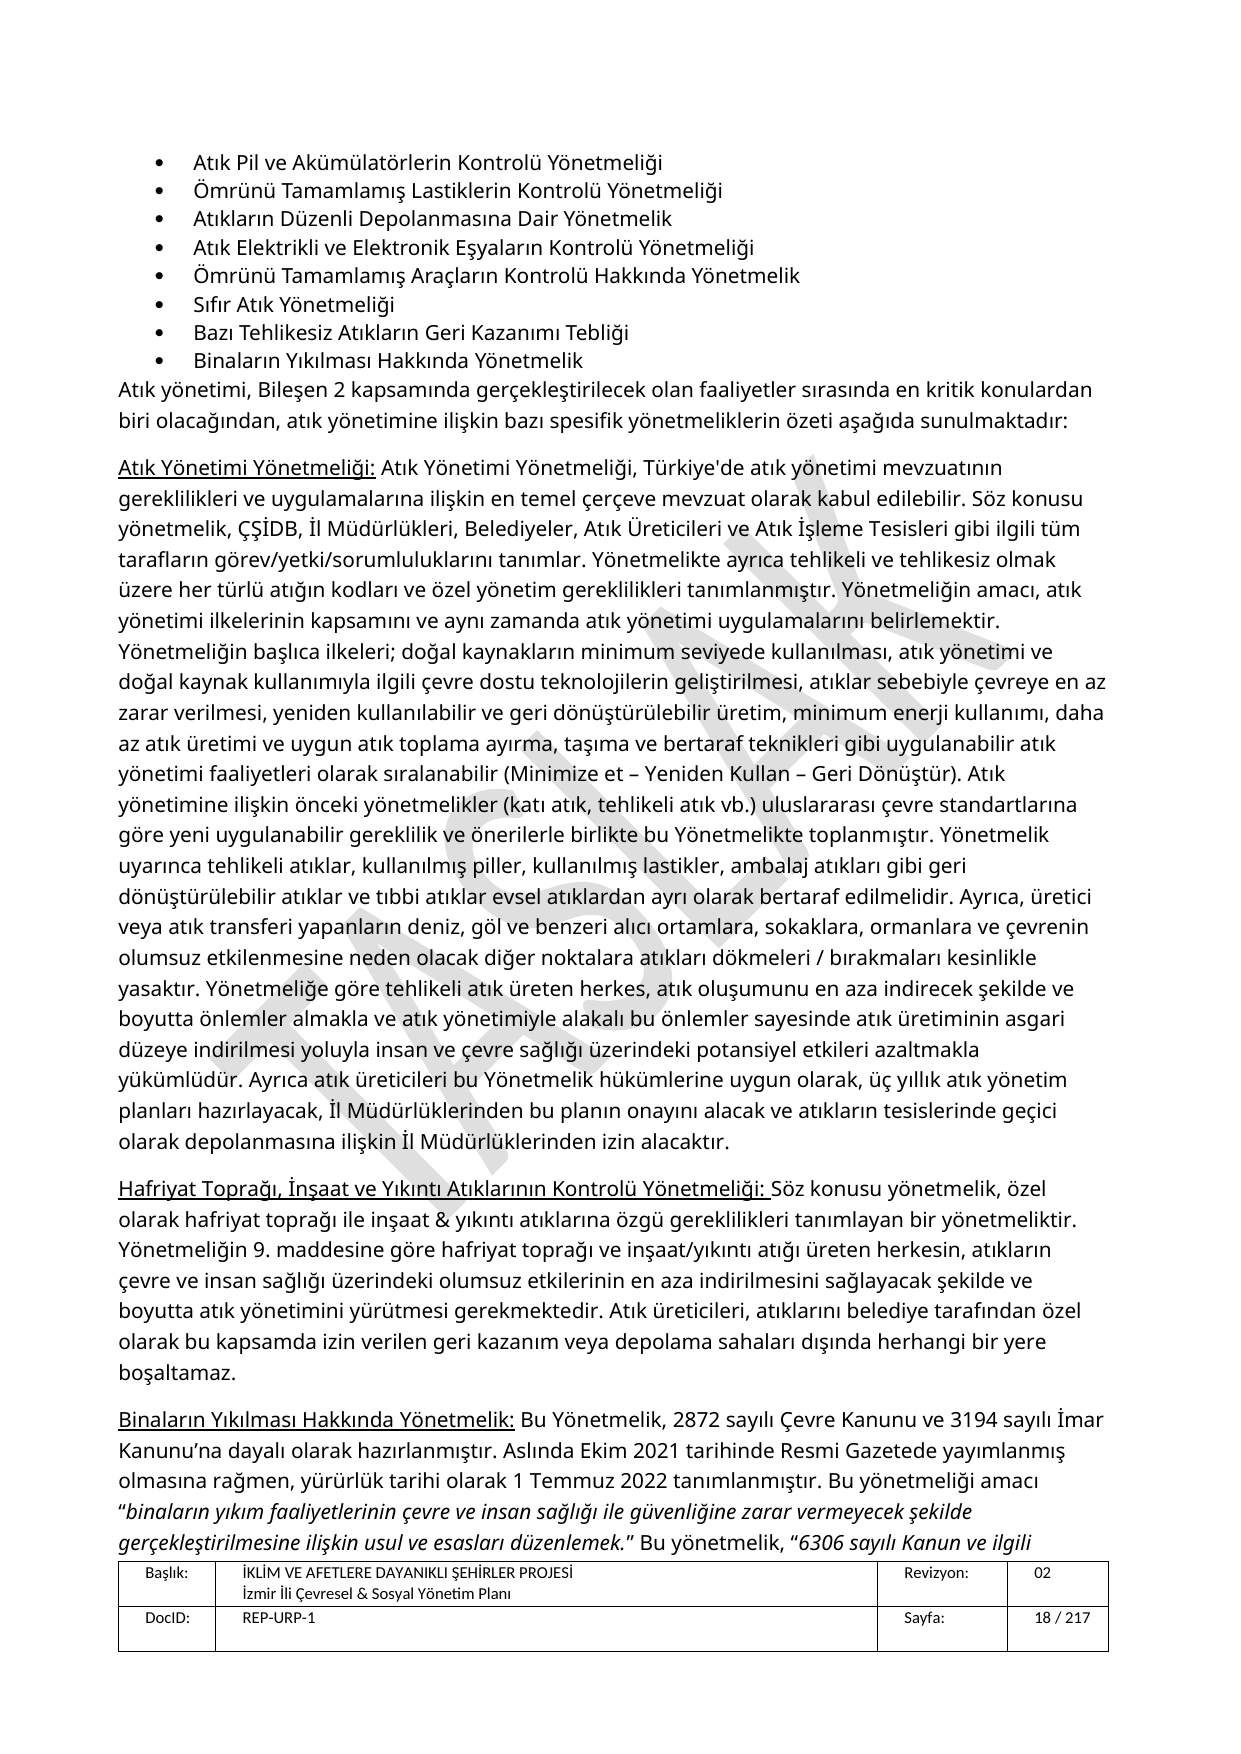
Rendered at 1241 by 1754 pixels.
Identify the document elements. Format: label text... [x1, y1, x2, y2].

text Hafriyat Toprağı, İnşaat ve Yıkıntı Atıklarının Kontrolü Yönetmeliği: Söz konusu yönetmelik, özel olarak hafriyat toprağı ile inşaat & yıkıntı atıklarına özgü gereklilikleri tanımlayan bir yönetmeliktir. Yönetmeliğin 9. maddesine göre hafriyat toprağı ve inşaat/yıkıntı atığı üreten herkesin, atıkların çevre ve insan sağlığı üzerindeki olumsuz etkilerinin en aza indirilmesini sağlayacak şekilde ve boyutta atık yönetimini yürütmesi gerekmektedir. Atık üreticileri, atıklarını belediye tarafından özel olarak bu kapsamda izin verilen geri kazanım veya depolama sahaları dışında herhangi bir yere boşaltamaz. [118, 1174, 1107, 1386]
list Binaların Yıkılması Hakkında Yönetmelik [156, 347, 1107, 375]
list Sıfır Atık Yönetmeliği [156, 290, 1107, 318]
list Ömrünü Tamamlamış Lastiklerin Kontrolü Yönetmeliği [156, 176, 1107, 204]
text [118, 1405, 1107, 1556]
text Atık Yönetimi Yönetmeliği: Atık Yönetimi Yönetmeliği, Türkiye'de atık yönetimi mevzuatının gereklilikleri ve uygulamalarına ilişkin en temel çerçeve mevzuat olarak kabul edilebilir. Söz konusu yönetmelik, ÇŞİDB, İl Müdürlükleri, Belediyeler, Atık Üreticileri ve Atık İşleme Tesisleri gibi ilgili tüm tarafların görev/yetki/sorumluluklarını tanımlar. Yönetmelikte ayrıca tehlikeli ve tehlikesiz olmak üzere her türlü atığın kodları ve özel yönetim gereklilikleri tanımlanmıştır. Yönetmeliğin amacı, atık yönetimi ilkelerinin kapsamını ve aynı zamanda atık yönetimi uygulamalarını belirlemektir. Yönetmeliğin başlıca ilkeleri; doğal kaynakların minimum seviyede kullanılması, atık yönetimi ve doğal kaynak kullanımıyla ilgili çevre dostu teknolojilerin geliştirilmesi, atıklar sebebiyle çevreye en az zarar verilmesi, yeniden kullanılabilir ve geri dönüştürülebilir üretim, minimum enerji kullanımı, daha az atık üretimi ve uygun atık toplama ayırma, taşıma ve bertaraf teknikleri gibi uygulanabilir atık yönetimi faaliyetleri olarak sıralanabilir (Minimize et – Yeniden Kullan – Geri Dönüştür). Atık yönetimine ilişkin önceki yönetmelikler (katı atık, tehlikeli atık vb.) uluslararası çevre standartlarına göre yeni uygulanabilir gereklilik ve önerilerle birlikte bu Yönetmelikte toplanmıştır. Yönetmelik uyarınca tehlikeli atıklar, kullanılmış piller, kullanılmış lastikler, ambalaj atıkları gibi geri dönüştürülebilir atıklar ve tıbbi atıklar evsel atıklardan ayrı olarak bertaraf edilmelidir. Ayrıca, üretici veya atık transferi yapanların deniz, göl ve benzeri alıcı ortamlara, sokaklara, ormanlara ve çevrenin olumsuz etkilenmesine neden olacak diğer noktalara atıkları dökmeleri / bırakmaları kesinlikle yasaktır. Yönetmeliğe göre tehlikeli atık üreten herkes, atık oluşumunu en aza indirecek şekilde ve boyutta önlemler almakla ve atık yönetimiyle alakalı bu önlemler sayesinde atık üretiminin asgari düzeye indirilmesi yoluyla insan ve çevre sağlığı üzerindeki potansiyel etkileri azaltmakla yükümlüdür. Ayrıca atık üreticileri bu Yönetmelik hükümlerine uygun olarak, üç yıllık atık yönetim planları hazırlayacak, İl Müdürlüklerinden bu planın onayını alacak ve atıkların tesislerinde geçici olarak depolanmasına ilişkin İl Müdürlüklerinden izin alacaktır. [118, 453, 1107, 1155]
text Atık yönetimi, Bileşen 2 kapsamında gerçekleştirilecek olan faaliyetler sırasında en kritik konulardan biri olacağından, atık yönetimine ilişkin bazı spesifik yönetmeliklerin özeti aşağıda sunulmaktadır: [118, 375, 1107, 434]
list Atık Pil ve Akümülatörlerin Kontrolü Yönetmeliği [156, 148, 1107, 176]
list Atıkların Düzenli Depolanmasına Dair Yönetmelik [156, 204, 1107, 233]
list Ömrünü Tamamlamış Araçların Kontrolü Hakkında Yönetmelik [156, 261, 1107, 290]
list Atık Elektrikli ve Elektronik Eşyaların Kontrolü Yönetmeliği [156, 233, 1107, 261]
list Bazı Tehlikesiz Atıkların Geri Kazanımı Tebliği [156, 318, 1107, 347]
